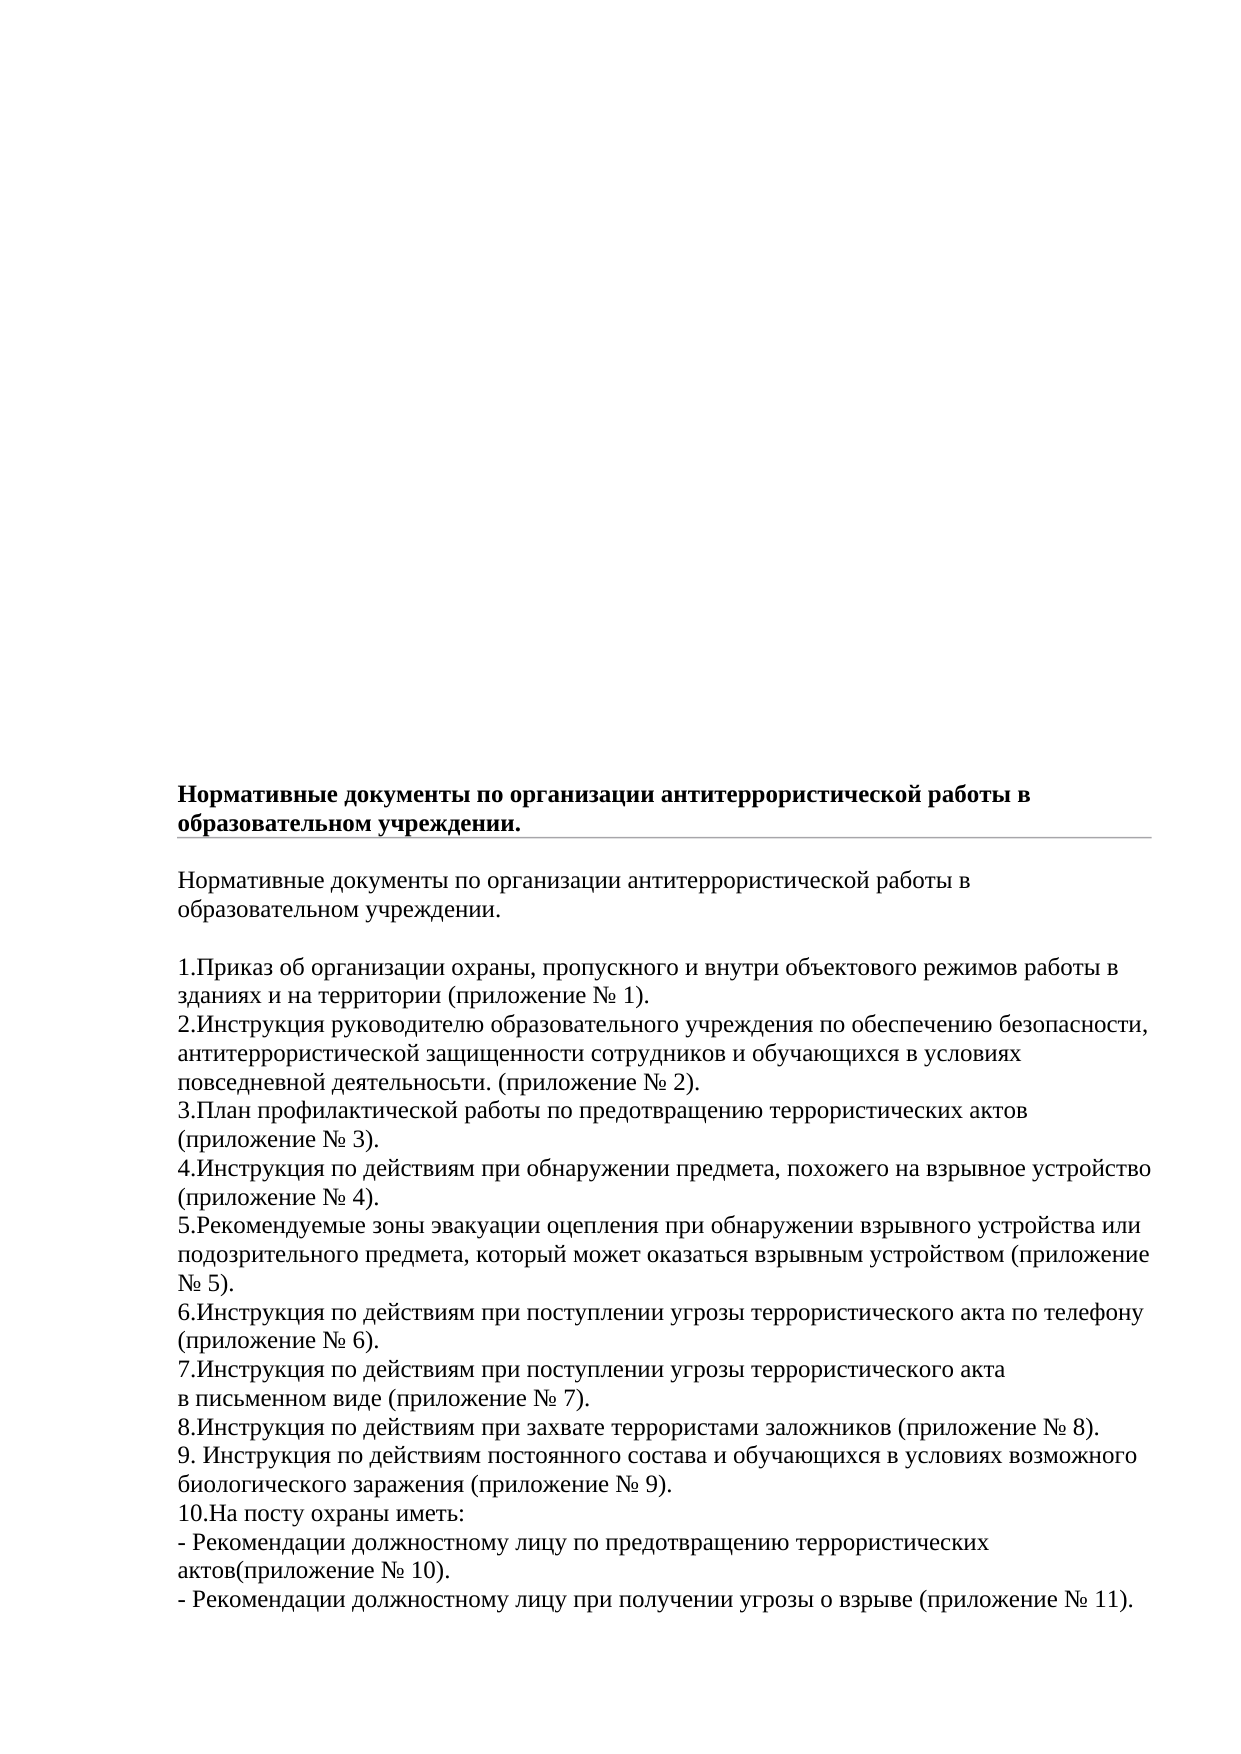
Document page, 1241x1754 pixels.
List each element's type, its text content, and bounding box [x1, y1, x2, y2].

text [177, 866, 1152, 1613]
text Нормативные документы по организации антитеррористической работы в образовательном учреждении. [177, 779, 1152, 836]
